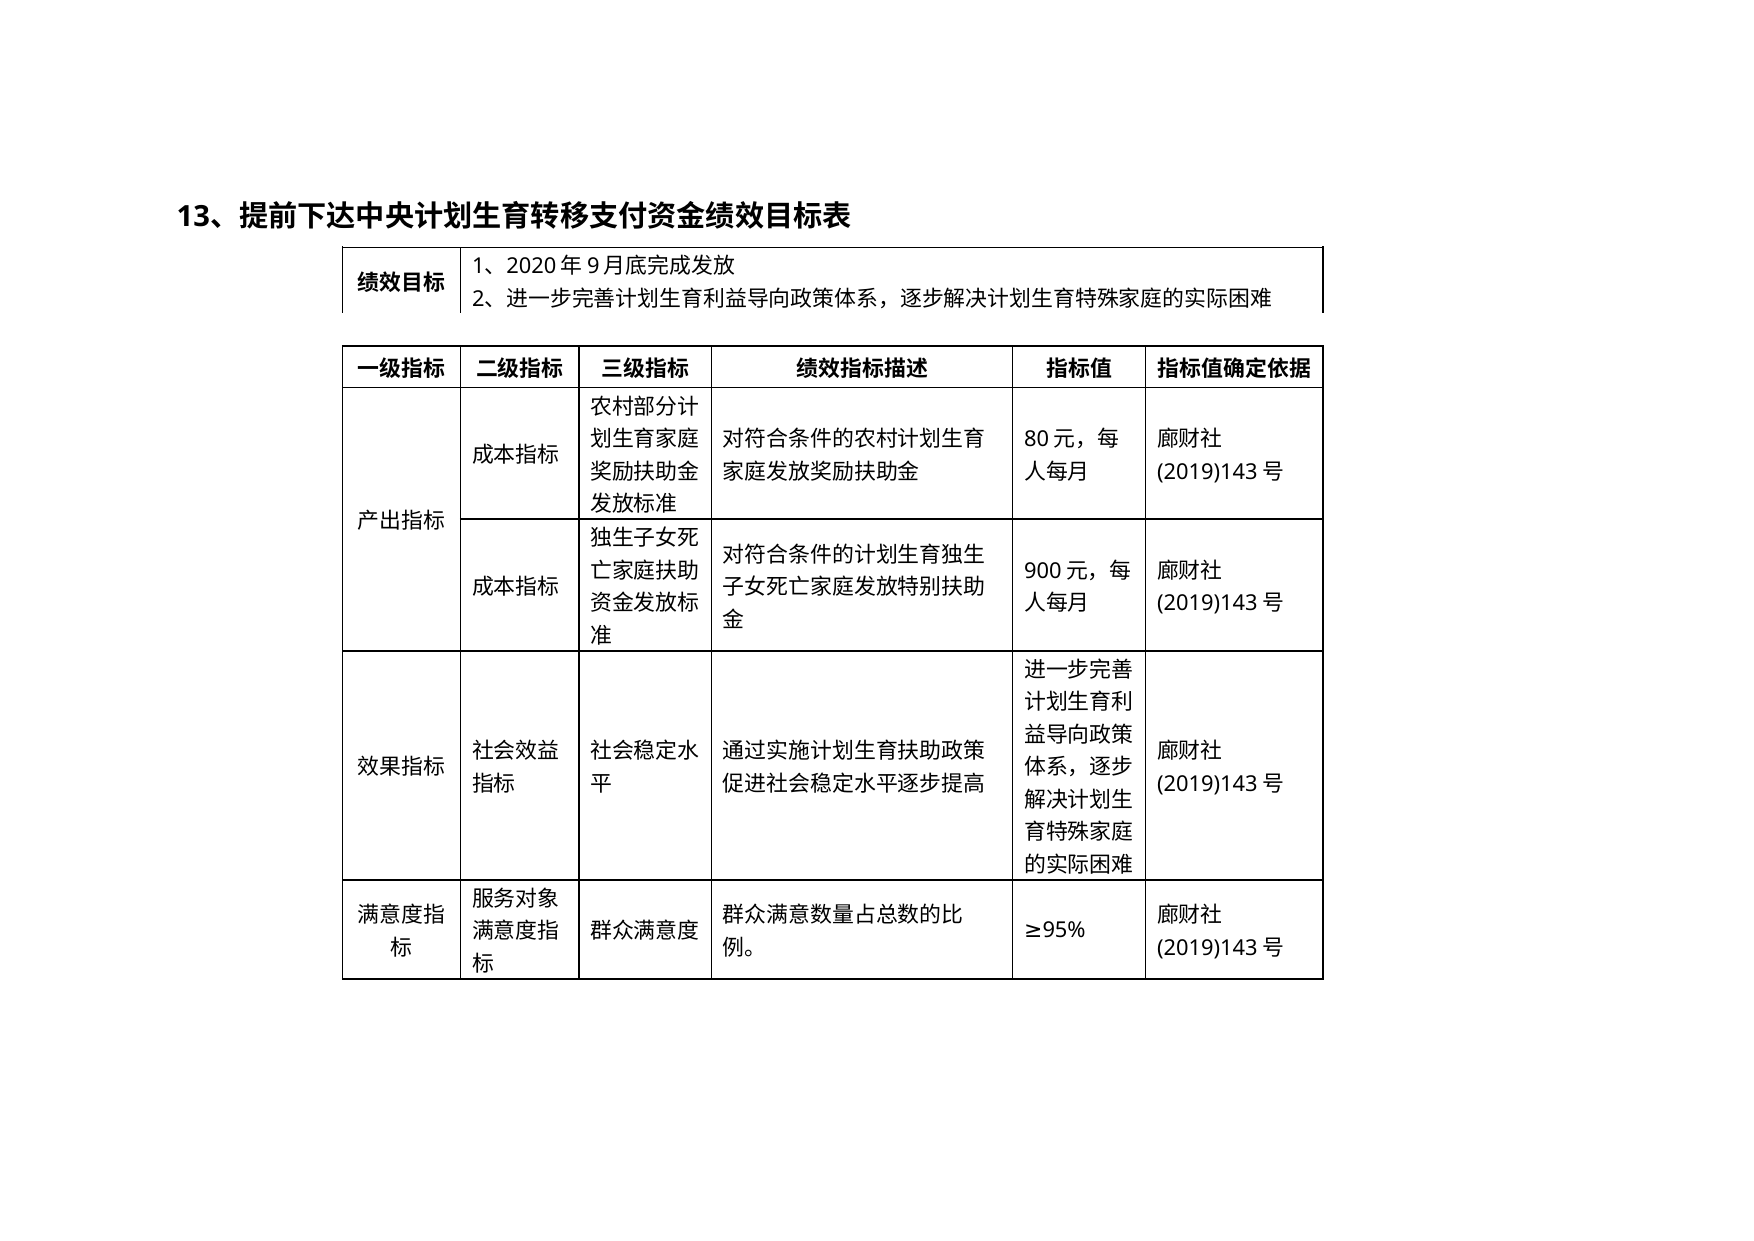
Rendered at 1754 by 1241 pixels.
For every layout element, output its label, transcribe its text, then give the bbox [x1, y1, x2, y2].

table_cell 廊财社(2019)143号 [1146, 520, 1322, 650]
table_cell 独生子女死亡家庭扶助资金发放标准 [580, 520, 711, 650]
table_header 指标值确定依据 [1146, 347, 1322, 387]
table_cell 廊财社(2019)143号 [1146, 652, 1322, 879]
table_cell 廊财社(2019)143号 [1146, 388, 1322, 518]
table_cell 进一步完善计划生育利益导向政策体系，逐步解决计划生育特殊家庭的实际困难 [1013, 652, 1145, 879]
table_cell 通过实施计划生育扶助政策促进社会稳定水平逐步提高 [712, 652, 1012, 879]
table_cell 服务对象满意度指标 [461, 881, 578, 978]
table_header 三级指标 [580, 347, 711, 387]
table_cell 80元，每人每月 [1013, 388, 1145, 518]
text 13、提前下达中央计划生育转移支付资金绩效目标表 [118, 181, 1547, 246]
table_cell 社会效益指标 [461, 652, 578, 879]
table_cell 900元，每人每月 [1013, 520, 1145, 650]
table_cell 效果指标 [343, 652, 460, 879]
table_header 绩效目标 [343, 248, 460, 313]
table_cell 对符合条件的农村计划生育家庭发放奖励扶助金 [712, 388, 1012, 518]
table_cell 成本指标 [461, 520, 578, 650]
table_cell 成本指标 [461, 388, 578, 518]
table_cell 群众满意度 [580, 881, 711, 978]
table_cell 对符合条件的计划生育独生子女死亡家庭发放特别扶助金 [712, 520, 1012, 650]
table_header 绩效指标描述 [712, 347, 1012, 387]
table_cell 满意度指标 [343, 881, 460, 978]
table_cell 农村部分计划生育家庭奖励扶助金发放标准 [580, 388, 711, 518]
table_cell 廊财社(2019)143号 [1146, 881, 1322, 978]
table_cell 产出指标 [343, 388, 460, 650]
table_cell 社会稳定水平 [580, 652, 711, 879]
table_header 1、2020年9月底完成发放 2、进一步完善计划生育利益导向政策体系，逐步解决计划生育特殊家庭的实际困难 [461, 248, 1322, 313]
table_cell 群众满意数量占总数的比例。 [712, 881, 1012, 978]
table_header 指标值 [1013, 347, 1145, 387]
table_header 一级指标 [343, 347, 460, 387]
table_cell ≥95% [1013, 881, 1145, 978]
table_header 二级指标 [461, 347, 578, 387]
